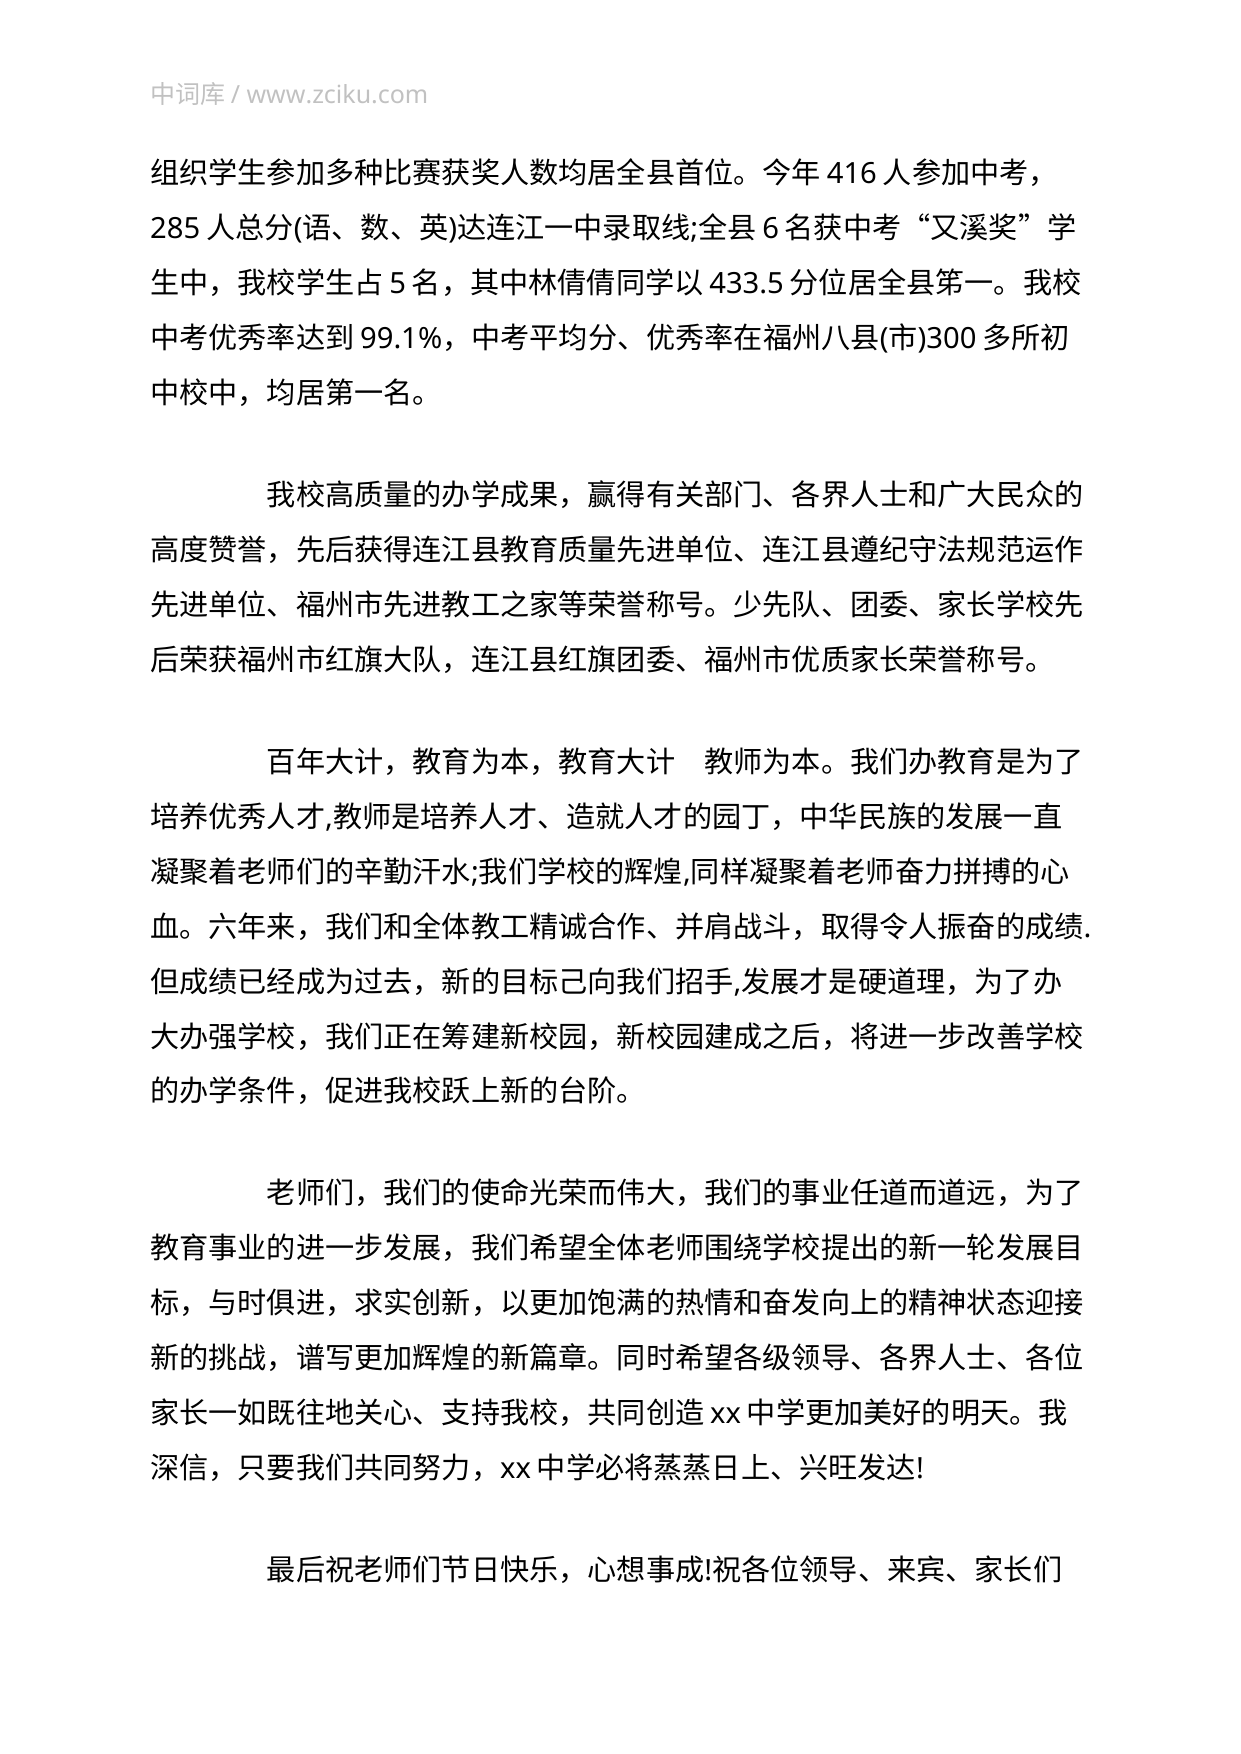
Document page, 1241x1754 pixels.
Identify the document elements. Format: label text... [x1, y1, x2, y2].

text 我校高质量的办学成果，赢得有关部门、各界人士和广大民众的高度赞誉，先后获得连江县教育质量先进单位、连江县遵纪守法规范运作先进单位、福州市先进教工之家等荣誉称号。少先队、团委、家长学校先后荣获福州市红旗大队，连江县红旗团委、福州市优质家长荣誉称号。 [150, 472, 1090, 679]
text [150, 150, 1090, 412]
text 百年大计，教育为本，教育大计 教师为本。我们办教育是为了培养优秀人才,教师是培养人才、造就人才的园丁，中华民族的发展一直凝聚着老师们的辛勤汗水;我们学校的辉煌,同样凝聚着老师奋力拼搏的心血。六年来，我们和全体教工精诚合作、并肩战斗，取得令人振奋的成绩.但成绩已经成为过去，新的目标己向我们招手,发展才是硬道理，为了办大办强学校，我们正在筹建新校园，新校园建成之后，将进一步改善学校的办学条件，促进我校跃上新的台阶。 [150, 738, 1090, 1110]
text 老师们，我们的使命光荣而伟大，我们的事业任道而道远，为了教育事业的进一步发展，我们希望全体老师围绕学校提出的新一轮发展目标，与时俱进，求实创新，以更加饱满的热情和奋发向上的精神状态迎接新的挑战，谱写更加辉煌的新篇章。同时希望各级领导、各界人士、各位家长一如既往地关心、支持我校，共同创造xx中学更加美好的明天。我深信，只要我们共同努力，xx中学必将蒸蒸日上、兴旺发达! [150, 1170, 1090, 1487]
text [150, 1546, 1090, 1589]
